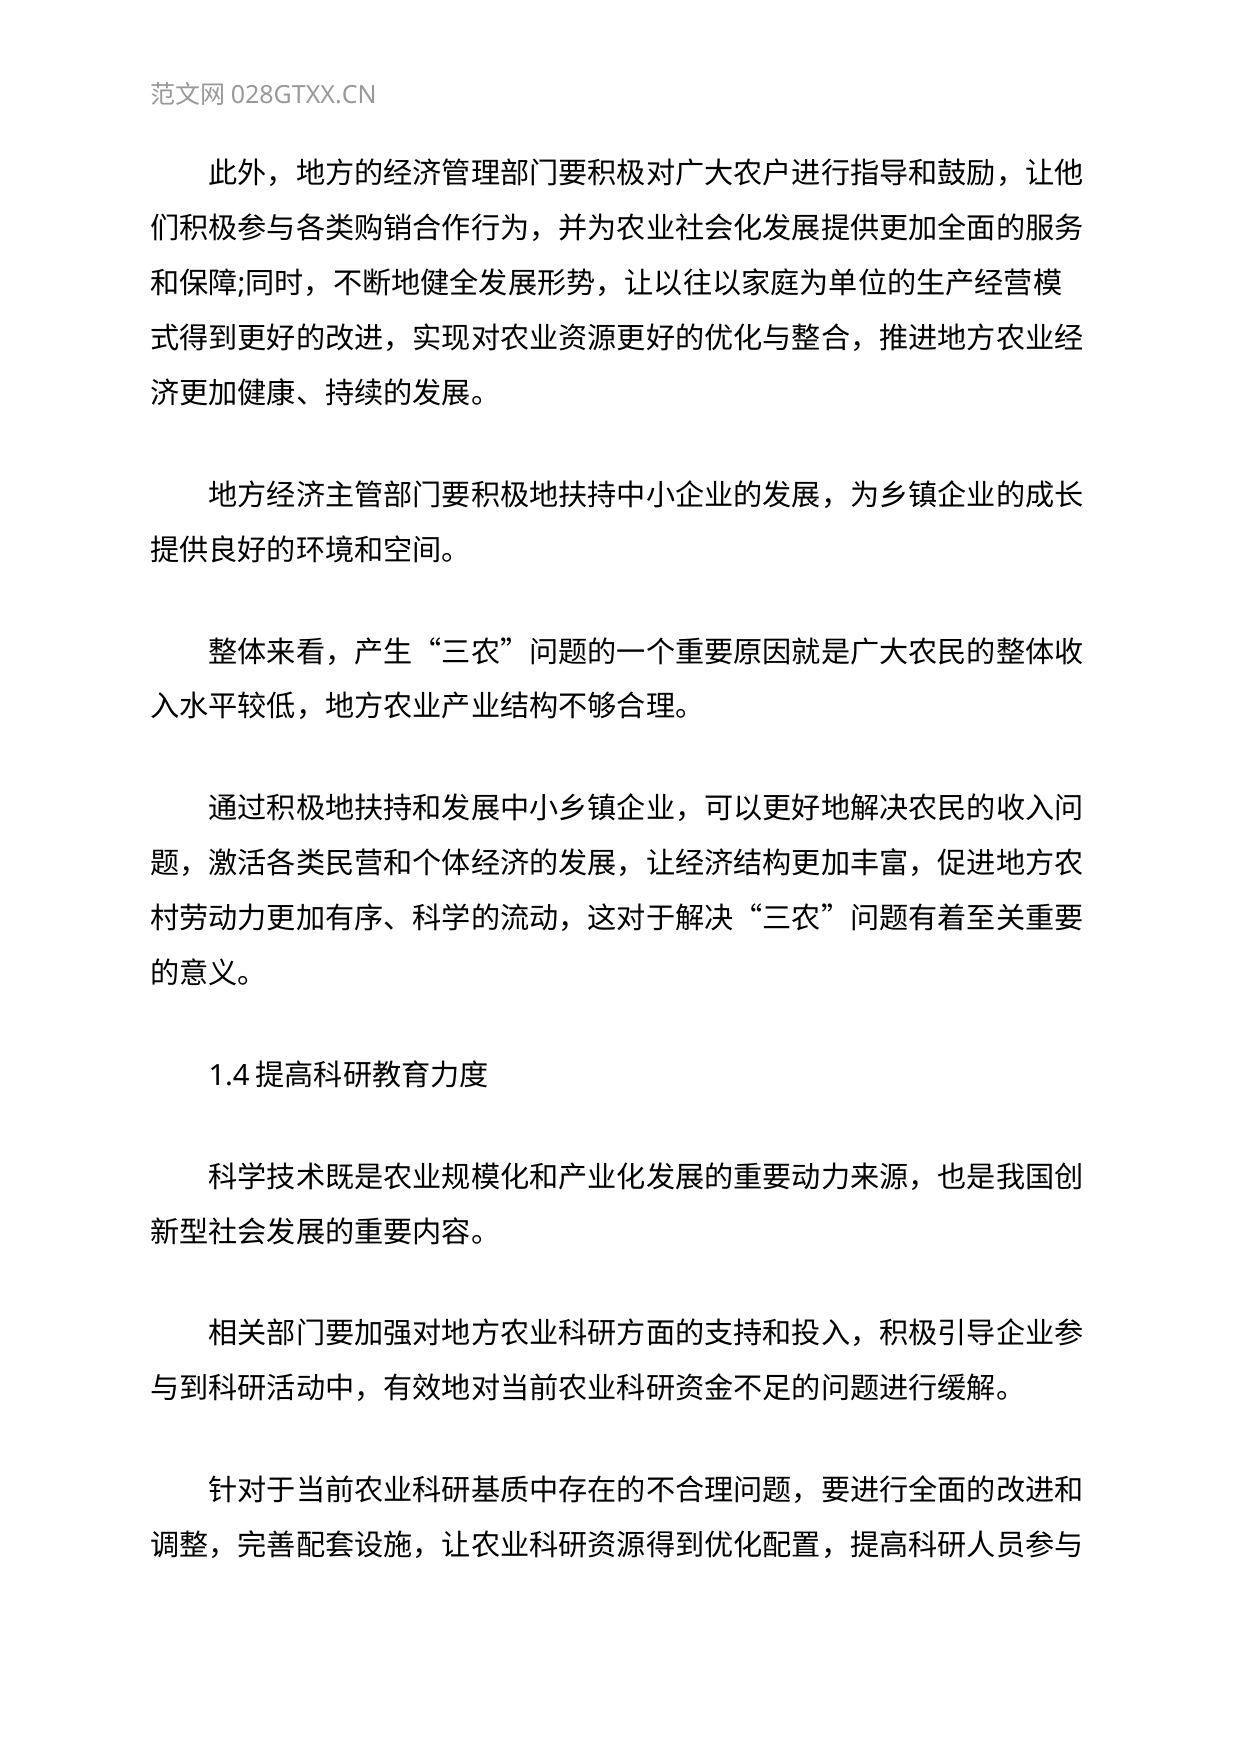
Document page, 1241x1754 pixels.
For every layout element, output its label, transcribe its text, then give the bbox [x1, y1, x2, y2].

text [150, 1467, 1090, 1564]
text 整体来看，产生“三农”问题的一个重要原因就是广大农民的整体收入水平较低，地方农业产业结构不够合理。 [150, 628, 1090, 725]
text 科学技术既是农业规模化和产业化发展的重要动力来源，也是我国创新型社会发展的重要内容。 [150, 1153, 1090, 1250]
text 地方经济主管部门要积极地扶持中小企业的发展，为乡镇企业的成长提供良好的环境和空间。 [150, 471, 1090, 569]
text 此外，地方的经济管理部门要积极对广大农户进行指导和鼓励，让他们积极参与各类购销合作行为，并为农业社会化发展提供更加全面的服务和保障;同时，不断地健全发展形势，让以往以家庭为单位的生产经营模式得到更好的改进，实现对农业资源更好的优化与整合，推进地方农业经济更加健康、持续的发展。 [150, 150, 1090, 412]
text 相关部门要加强对地方农业科研方面的支持和投入，积极引导企业参与到科研活动中，有效地对当前农业科研资金不足的问题进行缓解。 [150, 1310, 1090, 1407]
text 1.4提高科研教育力度 [150, 1051, 1090, 1094]
text 通过积极地扶持和发展中小乡镇企业，可以更好地解决农民的收入问题，激活各类民营和个体经济的发展，让经济结构更加丰富，促进地方农村劳动力更加有序、科学的流动，这对于解决“三农”问题有着至关重要的意义。 [150, 785, 1090, 992]
